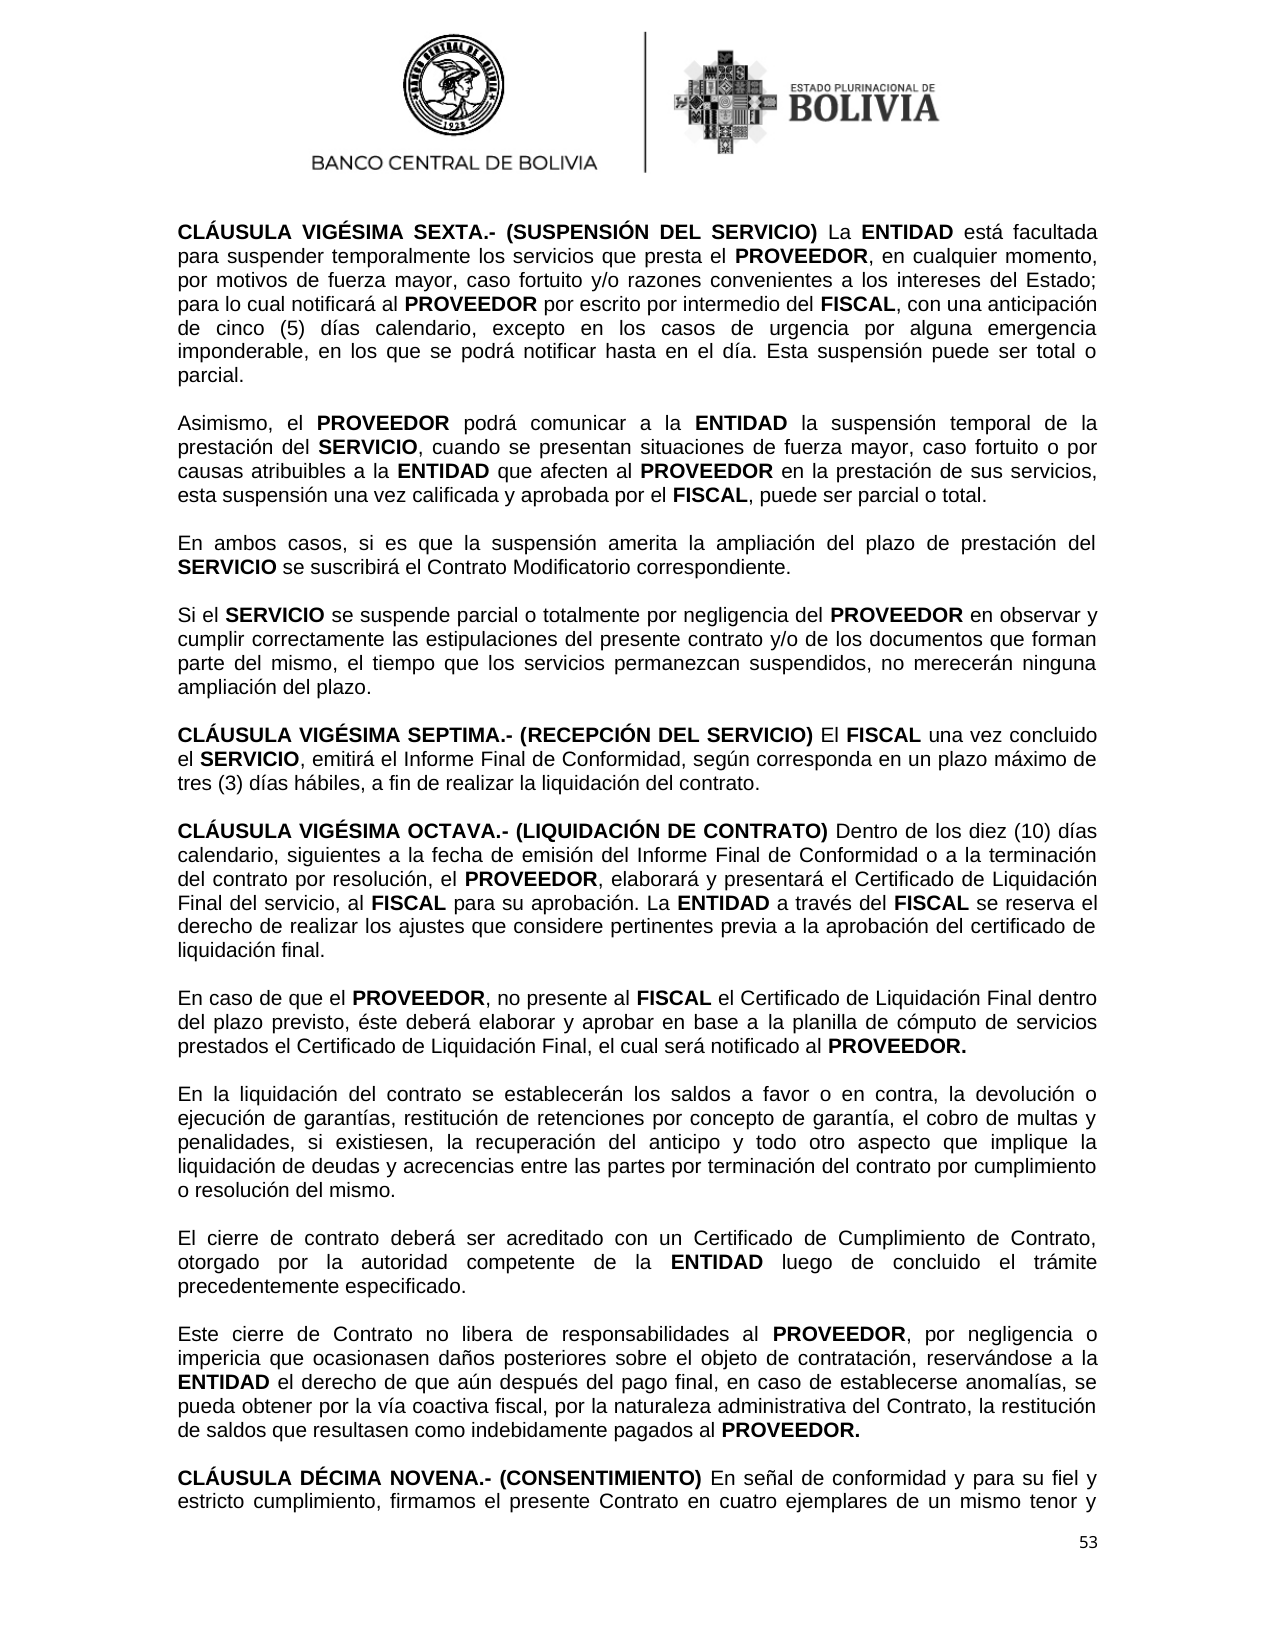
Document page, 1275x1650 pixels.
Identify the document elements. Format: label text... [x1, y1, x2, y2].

text Si el SERVICIO se suspende parcial o totalmente por negligencia del PROVEEDOR en observar y cumplir correctamente las estipulaciones del presente contrato y/o de los documentos que forman parte del mismo, el tiempo que los servicios permanezcan suspendidos, no merecerán ninguna ampliación del plazo. [177, 603, 1098, 699]
text Asimismo, el PROVEEDOR podrá comunicar a la ENTIDAD la suspensión temporal de la prestación del SERVICIO, cuando se presentan situaciones de fuerza mayor, caso fortuito o por causas atribuibles a la ENTIDAD que afecten al PROVEEDOR en la prestación de sus servicios, esta suspensión una vez calificada y aprobada por el FISCAL, puede ser parcial o total. [177, 411, 1098, 507]
text En caso de que el PROVEEDOR, no presente al FISCAL el Certificado de Liquidación Final dentro del plazo previsto, éste deberá elaborar y aprobar en base a la planilla de cómputo de servicios prestados el Certificado de Liquidación Final, el cual será notificado al PROVEEDOR. [177, 986, 1098, 1058]
text CLÁUSULA VIGÉSIMA OCTAVA.- (LIQUIDACIÓN DE CONTRATO) Dentro de los diez (10) días calendario, siguientes a la fecha de emisión del Informe Final de Conformidad o a la terminación del contrato por resolución, el PROVEEDOR, elaborará y presentará el Certificado de Liquidación Final del servicio, al FISCAL para su aprobación. La ENTIDAD a través del FISCAL se reserva el derecho de realizar los ajustes que considere pertinentes previa a la aprobación del certificado de liquidación final. [177, 818, 1098, 962]
text El cierre de contrato deberá ser acreditado con un Certificado de Cumplimiento de Contrato, otorgado por la autoridad competente de la ENTIDAD luego de concluido el trámite precedentemente especificado. [177, 1226, 1098, 1298]
text CLÁUSULA VIGÉSIMA SEXTA.- (SUSPENSIÓN DEL SERVICIO) La ENTIDAD está facultada para suspender temporalmente los servicios que presta el PROVEEDOR, en cualquier momento, por motivos de fuerza mayor, caso fortuito y/o razones convenientes a los intereses del Estado; para lo cual notificará al PROVEEDOR por escrito por intermedio del FISCAL, con una anticipación de cinco (5) días calendario, excepto en los casos de urgencia por alguna emergencia imponderable, en los que se podrá notificar hasta en el día. Esta suspensión puede ser total o parcial. [177, 200, 1098, 387]
text Este cierre de Contrato no libera de responsabilidades al PROVEEDOR, por negligencia o impericia que ocasionasen daños posteriores sobre el objeto de contratación, reservándose a la ENTIDAD el derecho de que aún después del pago final, en caso de establecerse anomalías, se pueda obtener por la vía coactiva fiscal, por la naturaleza administrativa del Contrato, la restitución de saldos que resultasen como indebidamente pagados al PROVEEDOR. [177, 1322, 1098, 1441]
text En ambos casos, si es que la suspensión amerita la ampliación del plazo de prestación del SERVICIO se suscribirá el Contrato Modificatorio correspondiente. [177, 531, 1098, 579]
text En la liquidación del contrato se establecerán los saldos a favor o en contra, la devolución o ejecución de garantías, restitución de retenciones por concepto de garantía, el cobro de multas y penalidades, si existiesen, la recuperación del anticipo y todo otro aspecto que implique la liquidación de deudas y acrecencias entre las partes por terminación del contrato por cumplimiento o resolución del mismo. [177, 1082, 1098, 1202]
text CLÁUSULA VIGÉSIMA SEPTIMA.- (RECEPCIÓN DEL SERVICIO) El FISCAL una vez concluido el SERVICIO, emitirá el Informe Final de Conformidad, según corresponda en un plazo máximo de tres (3) días hábiles, a fin de realizar la liquidación del contrato. [177, 723, 1098, 794]
picture [0, 1, 1271, 200]
